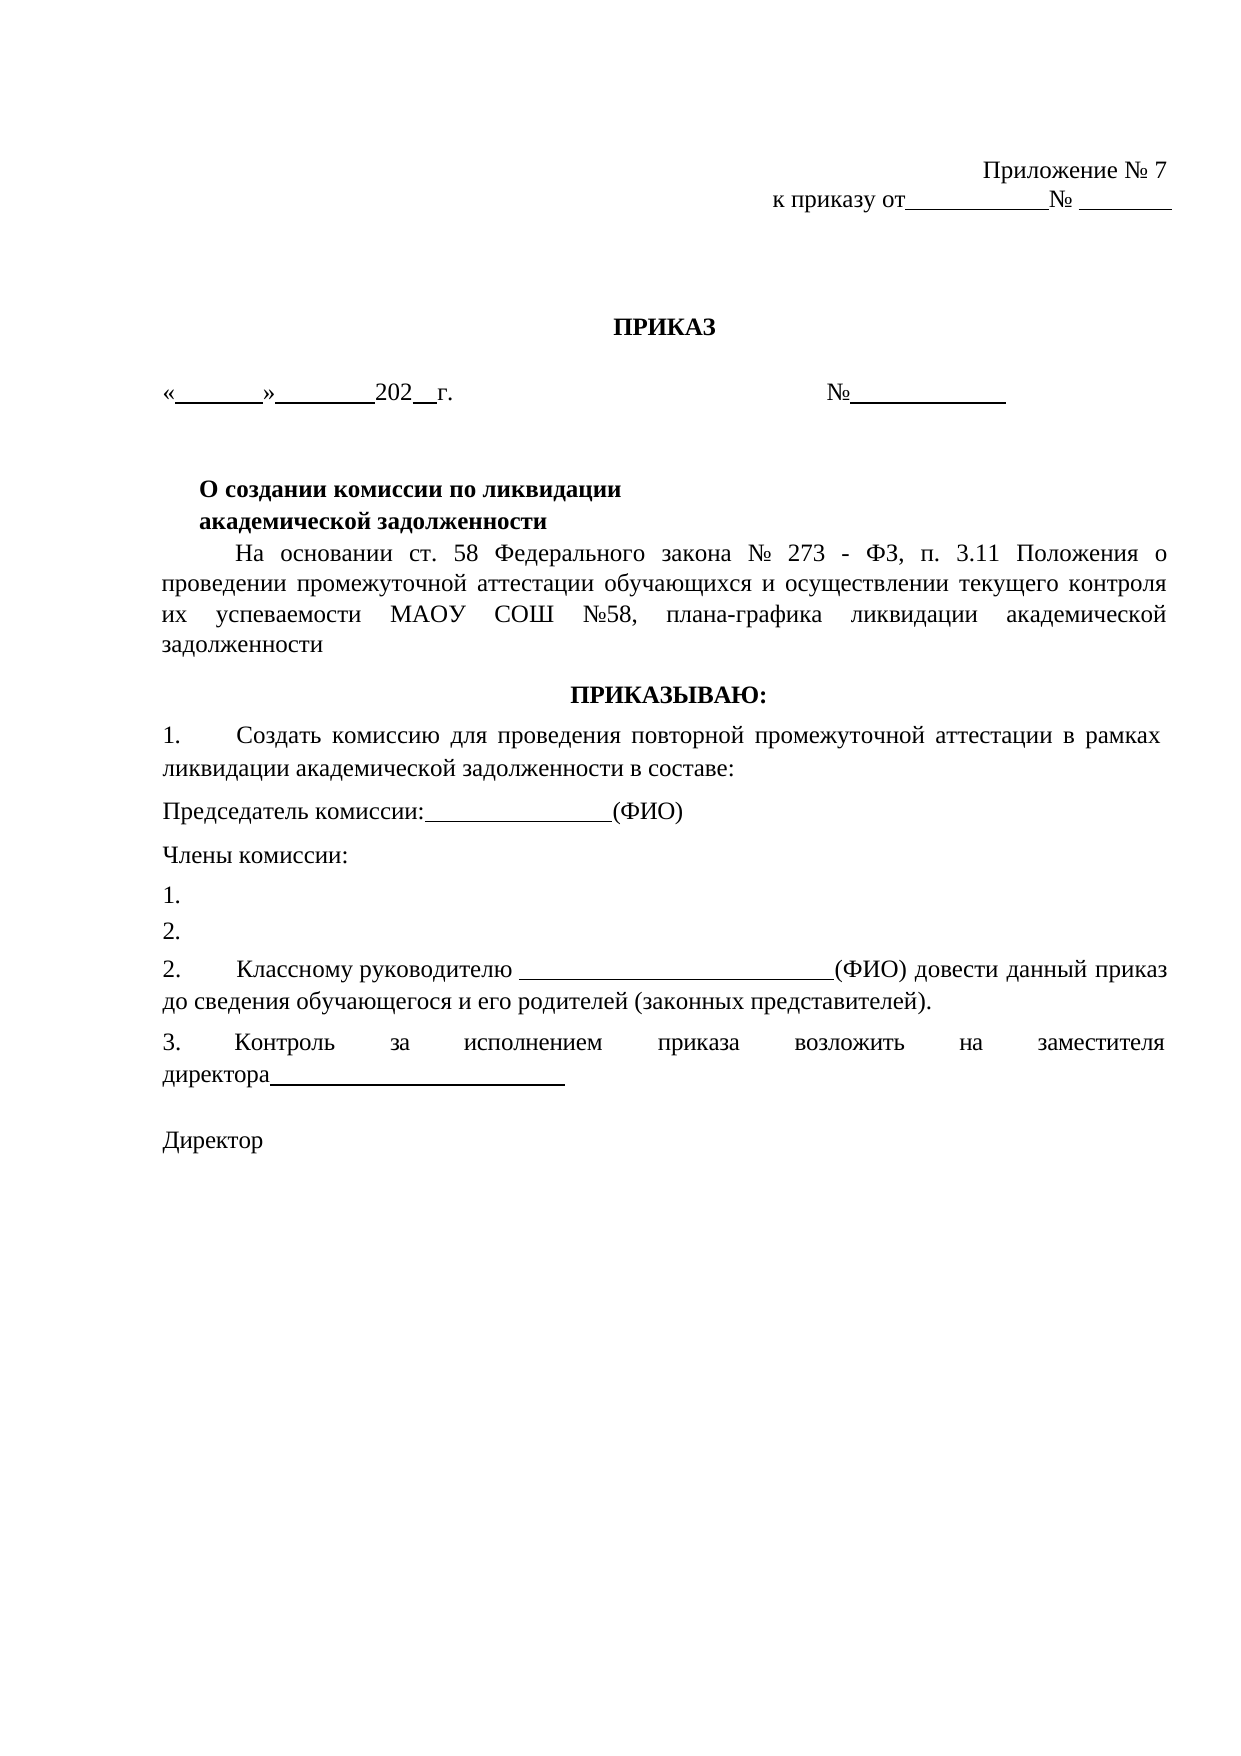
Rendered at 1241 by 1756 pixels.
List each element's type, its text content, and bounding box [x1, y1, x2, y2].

list Контроль за исполнением приказа возложить на заместителя директора [162, 1027, 1168, 1088]
text 1. Создать комиссию для проведения повторной промежуточной аттестации в рамках ликвидации академической задолженности в составе: [162, 721, 1166, 782]
text 1. [162, 885, 1196, 909]
text На основании ст. 58 Федерального закона № 273 - ФЗ, п. 3.11 Положения о проведении промежуточной аттестации обучающихся и осуществлении текущего контроля их успеваемости МАОУ СОШ №58, плана-графика ликвидации академической задолженности [161, 538, 1168, 658]
text Директор [162, 1125, 1196, 1154]
list Классному руководителю (ФИО) довести данный приказ до сведения обучающегося и его родителей (законных представителей). [162, 954, 1167, 1014]
text Председатель комиссии: (ФИО) Члены комиссии: [162, 796, 686, 869]
text « » 202 г. № [162, 377, 1196, 406]
text ПРИКАЗ [133, 312, 1196, 340]
text О создании комиссии по ликвидации академической задолженности [199, 474, 622, 535]
text ПРИКАЗЫВАЮ: [142, 680, 1196, 708]
text 2. [162, 916, 1196, 945]
